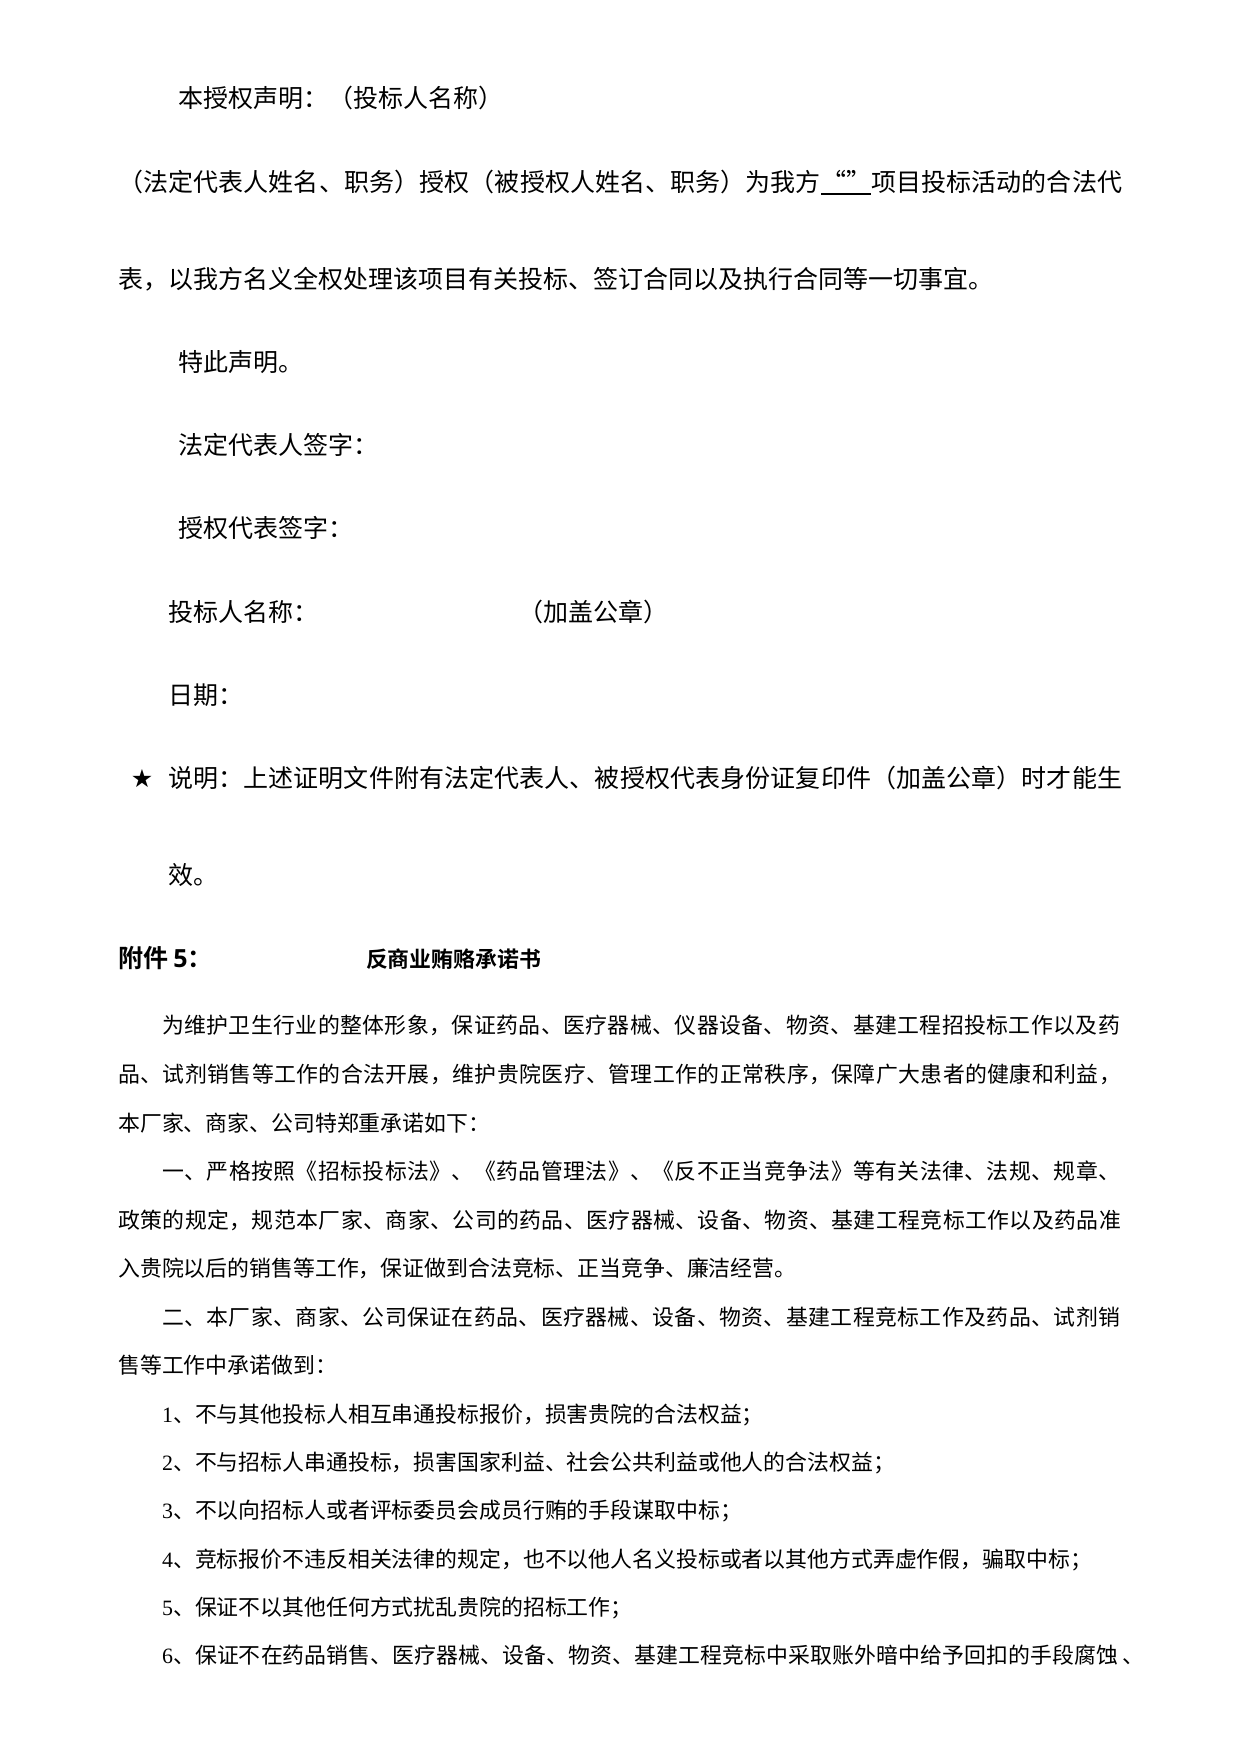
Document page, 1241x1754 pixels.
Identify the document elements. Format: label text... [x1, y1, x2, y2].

text 5、保证不以其他任何方式扰乱贵院的招标工作； [118, 1590, 1122, 1622]
text 为维护卫生行业的整体形象，保证药品、医疗器械、仪器设备、物资、基建工程招投标工作以及药品、试剂销售等工作的合法开展，维护贵院医疗、管理工作的正常秩序，保障广大患者的健康和利益，本厂家、商家、公司特郑重承诺如下： [118, 1008, 1122, 1138]
list 说明：上述证明文件附有法定代表人、被授权代表身份证复印件（加盖公章）时才能生效。 [131, 744, 1122, 906]
text 3、不以向招标人或者评标委员会成员行贿的手段谋取中标； [118, 1493, 1122, 1526]
text 特此声明。 [118, 328, 1122, 393]
text （法定代表人姓名、职务）授权（被授权人姓名、职务）为我方“”项目投标活动的合法代表，以我方名义全权处理该项目有关投标、签订合同以及执行合同等一切事宜。 [118, 148, 1122, 310]
text 本授权声明：（投标人名称） [118, 64, 1122, 129]
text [118, 1638, 1122, 1671]
text 投标人名称： （加盖公章） [118, 578, 1122, 643]
text 2、不与招标人串通投标，损害国家利益、社会公共利益或他人的合法权益； [118, 1445, 1122, 1477]
text 一、严格按照《招标投标法》、《药品管理法》、《反不正当竞争法》等有关法律、法规、规章、政策的规定，规范本厂家、商家、公司的药品、医疗器械、设备、物资、基建工程竞标工作以及药品准入贵院以后的销售等工作，保证做到合法竞标、正当竞争、廉洁经营。 [118, 1153, 1122, 1283]
text 法定代表人签字： [118, 411, 1122, 476]
text 1、不与其他投标人相互串通投标报价，损害贵院的合法权益； [118, 1396, 1122, 1429]
text 4、竞标报价不违反相关法律的规定，也不以他人名义投标或者以其他方式弄虚作假，骗取中标； [118, 1541, 1122, 1574]
text 授权代表签字： [118, 494, 1122, 559]
text 附件5： 反商业贿赂承诺书 [118, 924, 1122, 989]
text 二、本厂家、商家、公司保证在药品、医疗器械、设备、物资、基建工程竞标工作及药品、试剂销售等工作中承诺做到： [118, 1299, 1122, 1381]
text 日期： [118, 661, 1122, 726]
